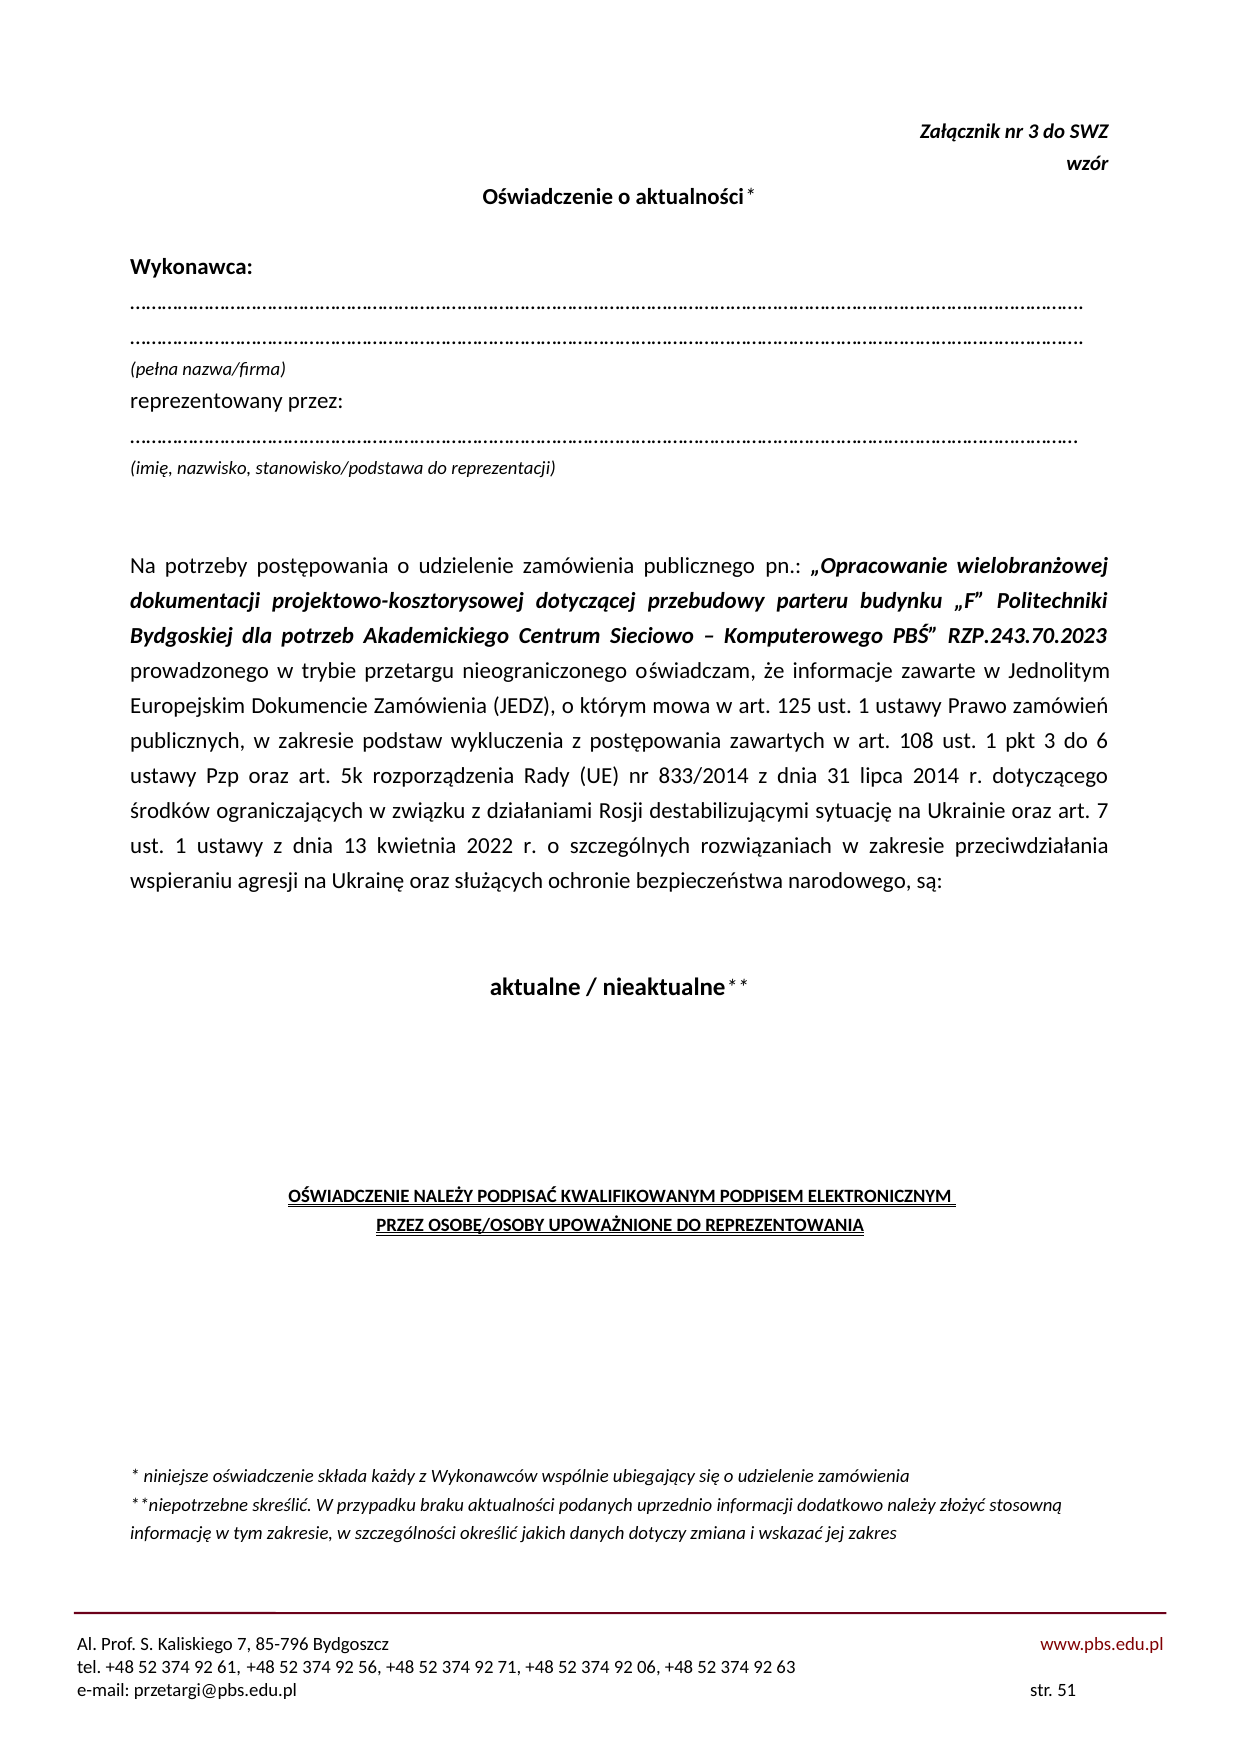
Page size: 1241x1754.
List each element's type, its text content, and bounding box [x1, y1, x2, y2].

text Wykonawca: [130, 252, 1110, 280]
text (pełna nazwa/firma) [130, 357, 966, 380]
text Oświadczenie o aktualności* [130, 182, 1110, 210]
text Na potrzeby postępowania o udzielenie zamówienia publicznego pn.: „Opracowanie wielobranżowej dokumentacji projektowo-kosztorysowej dotyczącej przebudowy parteru budynku „F” Politechniki Bydgoskiej dla potrzeb Akademickiego Centrum Sieciowo – Komputerowego PBŚ” RZP.243.70.2023 prowadzonego w trybie przetargu nieograniczonego oświadczam, że informacje zawarte w Jednolitym Europejskim Dokumencie Zamówienia (JEDZ), o którym mowa w art. 125 ust. 1 ustawy Prawo zamówień publicznych, w zakresie podstaw wykluczenia z postępowania zawartych w art. 108 ust. 1 pkt 3 do 6 ustawy Pzp oraz art. 5k rozporządzenia Rady (UE) nr 833/2014 z dnia 31 lipca 2014 r. dotyczącego środków ograniczających w związku z działaniami Rosji destabilizującymi sytuację na Ukrainie oraz art. 7 ust. 1 ustawy z dnia 13 kwietnia 2022 r. o szczególnych rozwiązaniach w zakresie przeciwdziałania wspieraniu agresji na Ukrainę oraz służących ochronie bezpieczeństwa narodowego, są: [130, 551, 1110, 894]
text * niniejsze oświadczenie składa każdy z Wykonawców wspólnie ubiegający się o udzielenie zamówienia [130, 1464, 1110, 1487]
text ………………………………………………………………………………………………………………………………………………………………. [130, 322, 1098, 350]
text Załącznik nr 3 do SWZ [130, 119, 1110, 144]
text reprezentowany przez: [130, 386, 1110, 414]
text ……………………………………………………………………………………………………………………………………………………………… [130, 421, 1098, 449]
text **niepotrzebne skreślić. W przypadku braku aktualności podanych uprzednio informacji dodatkowo należy złożyć stosowną informację w tym zakresie, w szczególności określić jakich danych dotyczy zmiana i wskazać jej zakres [130, 1493, 1110, 1544]
text OŚWIADCZENIE NALEŻY PODPISAĆ KWALIFIKOWANYM PODPISEM ELEKTRONICZNYM [130, 1184, 1110, 1207]
text PRZEZ OSOBĘ/OSOBY UPOWAŻNIONE DO REPREZENTOWANIA [130, 1213, 1110, 1236]
text (imię, nazwisko, stanowisko/podstawa do reprezentacji) [130, 456, 966, 479]
text wzór [130, 151, 1110, 176]
text ………………………………………………………………………………………………………………………………………………………………. [130, 287, 1098, 315]
text aktualne / nieaktualne** [130, 971, 1110, 1002]
